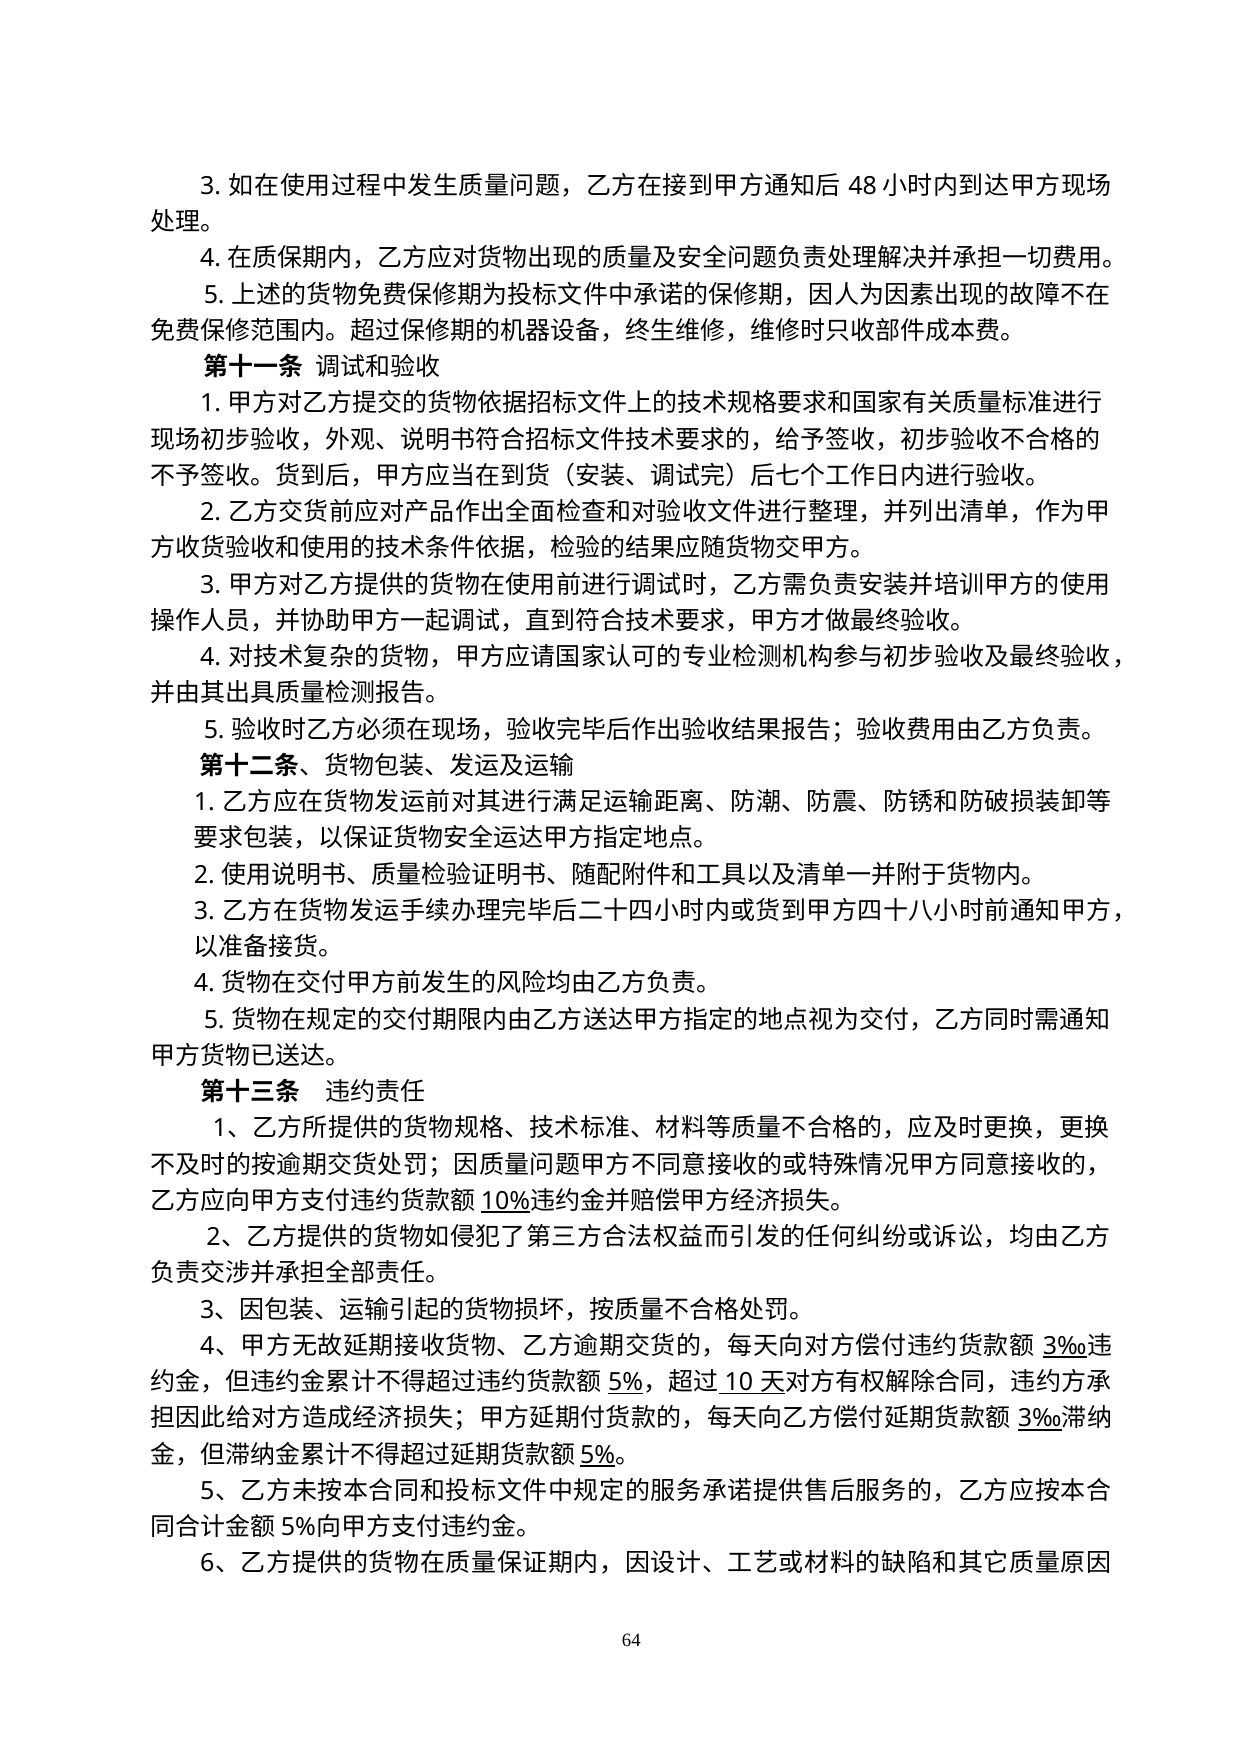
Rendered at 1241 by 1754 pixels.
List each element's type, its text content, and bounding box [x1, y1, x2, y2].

text 3. 甲方对乙方提供的货物在使用前进行调试时，乙方需负责安装并培训甲方的使用操作人员，并协助甲方一起调试，直到符合技术要求，甲方才做最终验收。 [150, 564, 1112, 637]
text 1. 乙方应在货物发运前对其进行满足运输距离、防潮、防震、防锈和防破损装卸等要求包装，以保证货物安全运达甲方指定地点。 [194, 782, 1112, 854]
text 2. 乙方交货前应对产品作出全面检查和对验收文件进行整理，并列出清单，作为甲方收货验收和使用的技术条件依据，检验的结果应随货物交甲方。 [150, 492, 1112, 564]
text 5. 货物在规定的交付期限内由乙方送达甲方指定的地点视为交付，乙方同时需通知甲方货物已送达。 [150, 999, 1112, 1072]
text 4. 对技术复杂的货物，甲方应请国家认可的专业检测机构参与初步验收及最终验收，并由其出具质量检测报告。 [150, 637, 1112, 709]
text 4. 货物在交付甲方前发生的风险均由乙方负责。 [194, 963, 1112, 999]
text 3、因包装、运输引起的货物损坏，按质量不合格处罚。 [150, 1289, 1112, 1325]
text 4、甲方无故延期接收货物、乙方逾期交货的，每天向对方偿付违约货款额3‰违约金，但违约金累计不得超过违约货款额5%，超过 10 天对方有权解除合同，违约方承担因此给对方造成经济损失；甲方延期付货款的，每天向乙方偿付延期货款额3‰滞纳金，但滞纳金累计不得超过延期货款额5%。 [150, 1325, 1112, 1470]
text 2. 使用说明书、质量检验证明书、随配附件和工具以及清单一并附于货物内。 [194, 854, 1112, 890]
text 3. 乙方在货物发运手续办理完毕后二十四小时内或货到甲方四十八小时前通知甲方，以准备接货。 [194, 890, 1112, 963]
text 第十一条 调试和验收 [150, 347, 1112, 383]
text 2、乙方提供的货物如侵犯了第三方合法权益而引发的任何纠纷或诉讼，均由乙方负责交涉并承担全部责任。 [150, 1217, 1112, 1289]
text 4. 在质保期内，乙方应对货物出现的质量及安全问题负责处理解决并承担一切费用。 [150, 238, 1112, 274]
text 第十二条、货物包装、发运及运输 [150, 745, 1112, 782]
text 3. 如在使用过程中发生质量问题，乙方在接到甲方通知后48小时内到达甲方现场处理。 [150, 165, 1112, 238]
text 5. 上述的货物免费保修期为投标文件中承诺的保修期，因人为因素出现的故障不在免费保修范围内。超过保修期的机器设备，终生维修，维修时只收部件成本费。 [150, 274, 1112, 347]
text 5. 验收时乙方必须在现场，验收完毕后作出验收结果报告；验收费用由乙方负责。 [150, 709, 1112, 745]
text 1. 甲方对乙方提交的货物依据招标文件上的技术规格要求和国家有关质量标准进行现场初步验收，外观、说明书符合招标文件技术要求的，给予签收，初步验收不合格的不予签收。货到后，甲方应当在到货（安装、调试完）后七个工作日内进行验收。 [150, 383, 1112, 492]
text 5、乙方未按本合同和投标文件中规定的服务承诺提供售后服务的，乙方应按本合同合计金额 5%向甲方支付违约金。 [150, 1470, 1112, 1543]
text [150, 1543, 1112, 1579]
text 第十三条 违约责任 [150, 1072, 1112, 1108]
text 1、乙方所提供的货物规格、技术标准、材料等质量不合格的，应及时更换，更换不及时的按逾期交货处罚；因质量问题甲方不同意接收的或特殊情况甲方同意接收的，乙方应向甲方支付违约货款额 10%违约金并赔偿甲方经济损失。 [150, 1108, 1112, 1217]
